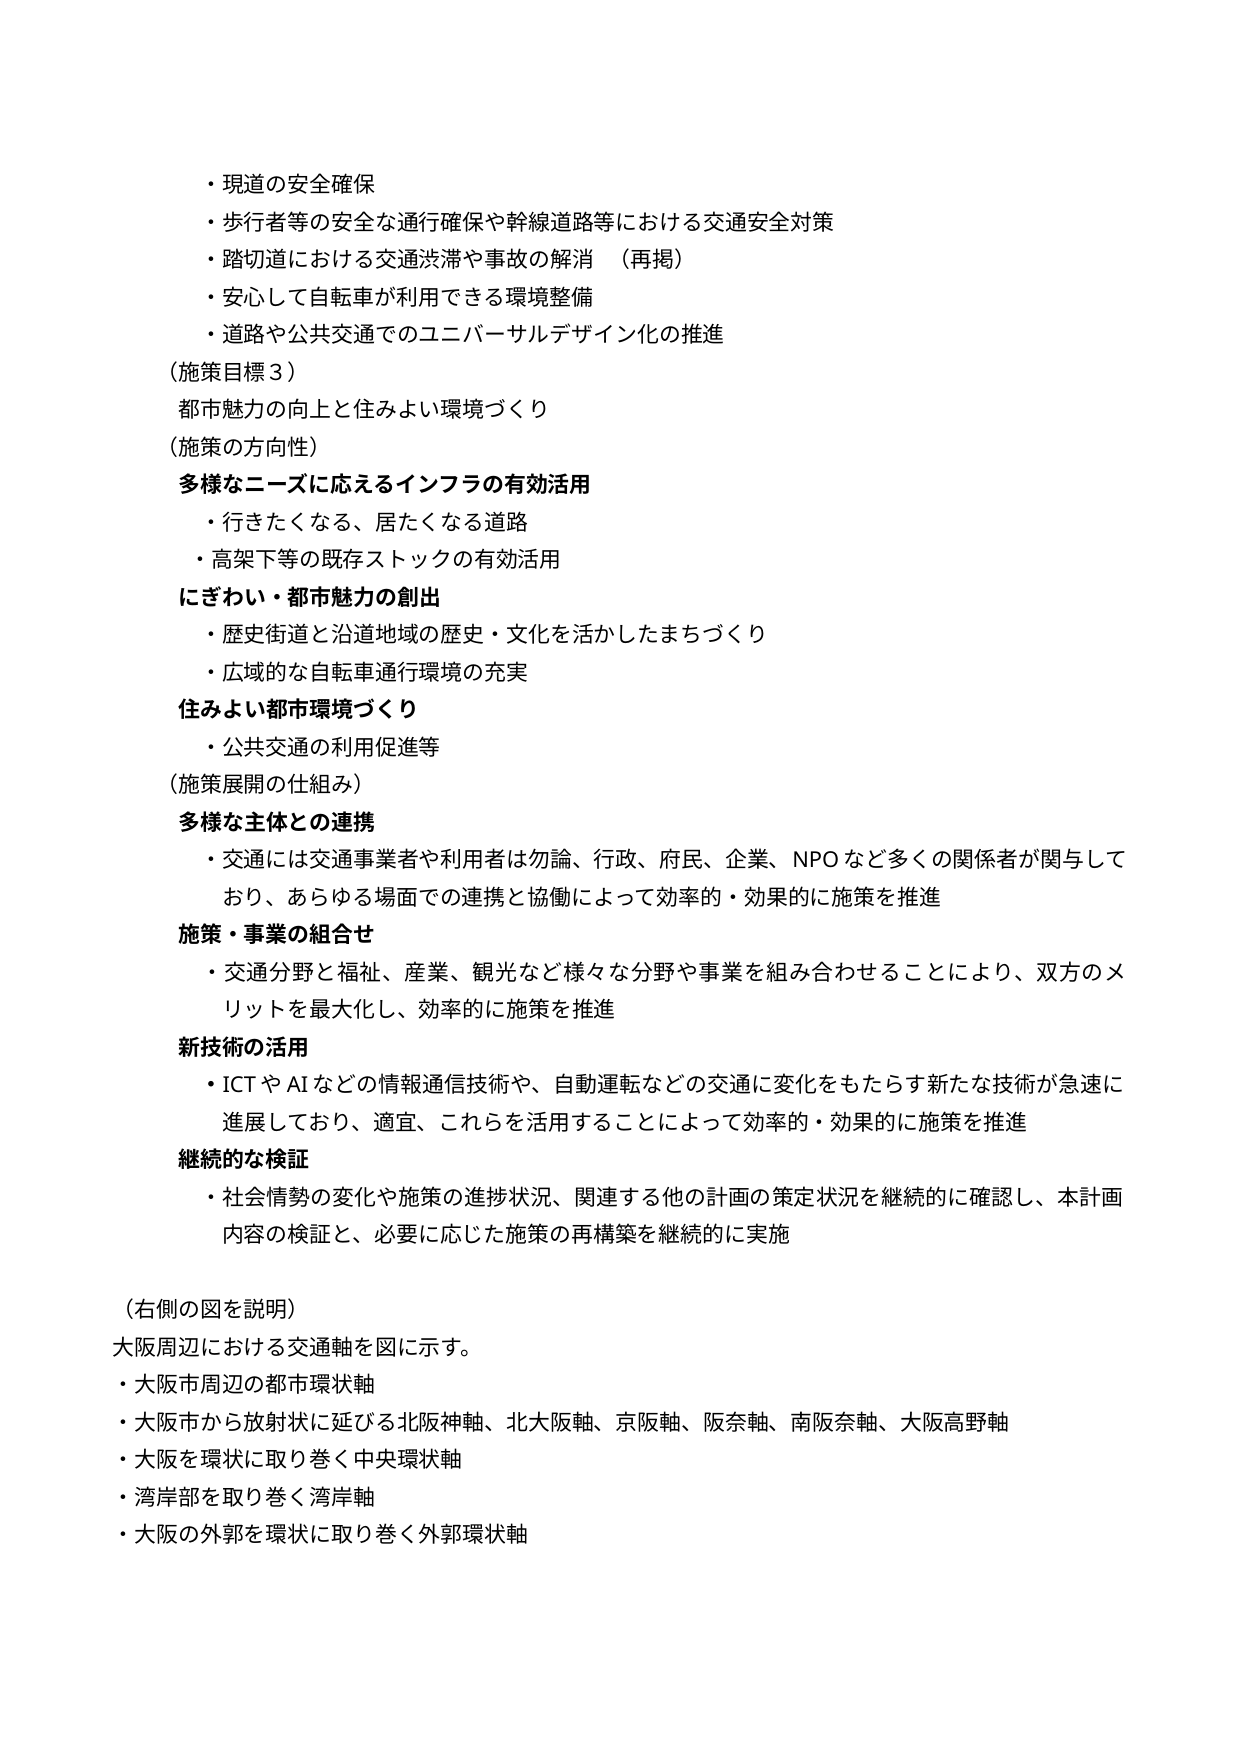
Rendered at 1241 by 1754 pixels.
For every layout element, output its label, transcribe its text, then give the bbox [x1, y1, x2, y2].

text 都市魅力の向上と住みよい環境づくり [112, 389, 1128, 427]
text ・安心して自転車が利用できる環境整備 [112, 277, 1128, 314]
text ・社会情勢の変化や施策の進捗状況、関連する他の計画の策定状況を継続的に確認し、本計画内容の検証と、必要に応じた施策の再構築を継続的に実施 [112, 1177, 1128, 1252]
text ・広域的な自転車通行環境の充実 [112, 652, 1128, 689]
text 住みよい都市環境づくり [112, 689, 1128, 727]
text ・大阪の外郭を環状に取り巻く外郭環状軸 [112, 1514, 1128, 1552]
text ・行きたくなる、居たくなる道路 [112, 502, 1128, 539]
text 継続的な検証 [112, 1139, 1128, 1177]
text （施策の方向性） [112, 427, 1128, 464]
text ・湾岸部を取り巻く湾岸軸 [112, 1477, 1128, 1514]
text （施策目標３） [112, 352, 1128, 389]
text ・大阪市から放射状に延びる北阪神軸、北大阪軸、京阪軸、阪奈軸、南阪奈軸、大阪高野軸 [112, 1402, 1128, 1439]
text ・大阪市周辺の都市環状軸 [112, 1364, 1128, 1402]
text （施策展開の仕組み） [112, 764, 1128, 802]
text 多様なニーズに応えるインフラの有効活用 [112, 464, 1128, 502]
text ・大阪を環状に取り巻く中央環状軸 [112, 1439, 1128, 1477]
text ・交通には交通事業者や利用者は勿論、行政、府民、企業、NPOなど多くの関係者が関与しており、あらゆる場面での連携と協働によって効率的・効果的に施策を推進 [156, 839, 1128, 914]
text ・交通分野と福祉、産業、観光など様々な分野や事業を組み合わせることにより、双方のメリットを最大化し、効率的に施策を推進 [156, 952, 1128, 1027]
text 多様な主体との連携 [112, 802, 1128, 839]
text （右側の図を説明） [112, 1289, 1128, 1327]
text 新技術の活用 [112, 1027, 1128, 1064]
text ・道路や公共交通でのユニバーサルデザイン化の推進 [112, 314, 1128, 352]
text ・歩行者等の安全な通行確保や幹線道路等における交通安全対策 [112, 202, 1128, 239]
text ・公共交通の利用促進等 [112, 727, 1128, 764]
text ・歴史街道と沿道地域の歴史・文化を活かしたまちづくり [112, 614, 1128, 652]
text 施策・事業の組合せ [112, 914, 1128, 952]
text 大阪周辺における交通軸を図に示す。 [112, 1327, 1128, 1364]
text ・高架下等の既存ストックの有効活用 [112, 539, 1128, 577]
text ・ICTやAIなどの情報通信技術や、自動運転などの交通に変化をもたらす新たな技術が急速に進展しており、適宜、これらを活用することによって効率的・効果的に施策を推進 [156, 1064, 1128, 1139]
text にぎわい・都市魅力の創出 [112, 577, 1128, 614]
text ・現道の安全確保 [112, 164, 1128, 202]
text ・踏切道における交通渋滞や事故の解消 （再掲） [112, 239, 1128, 277]
